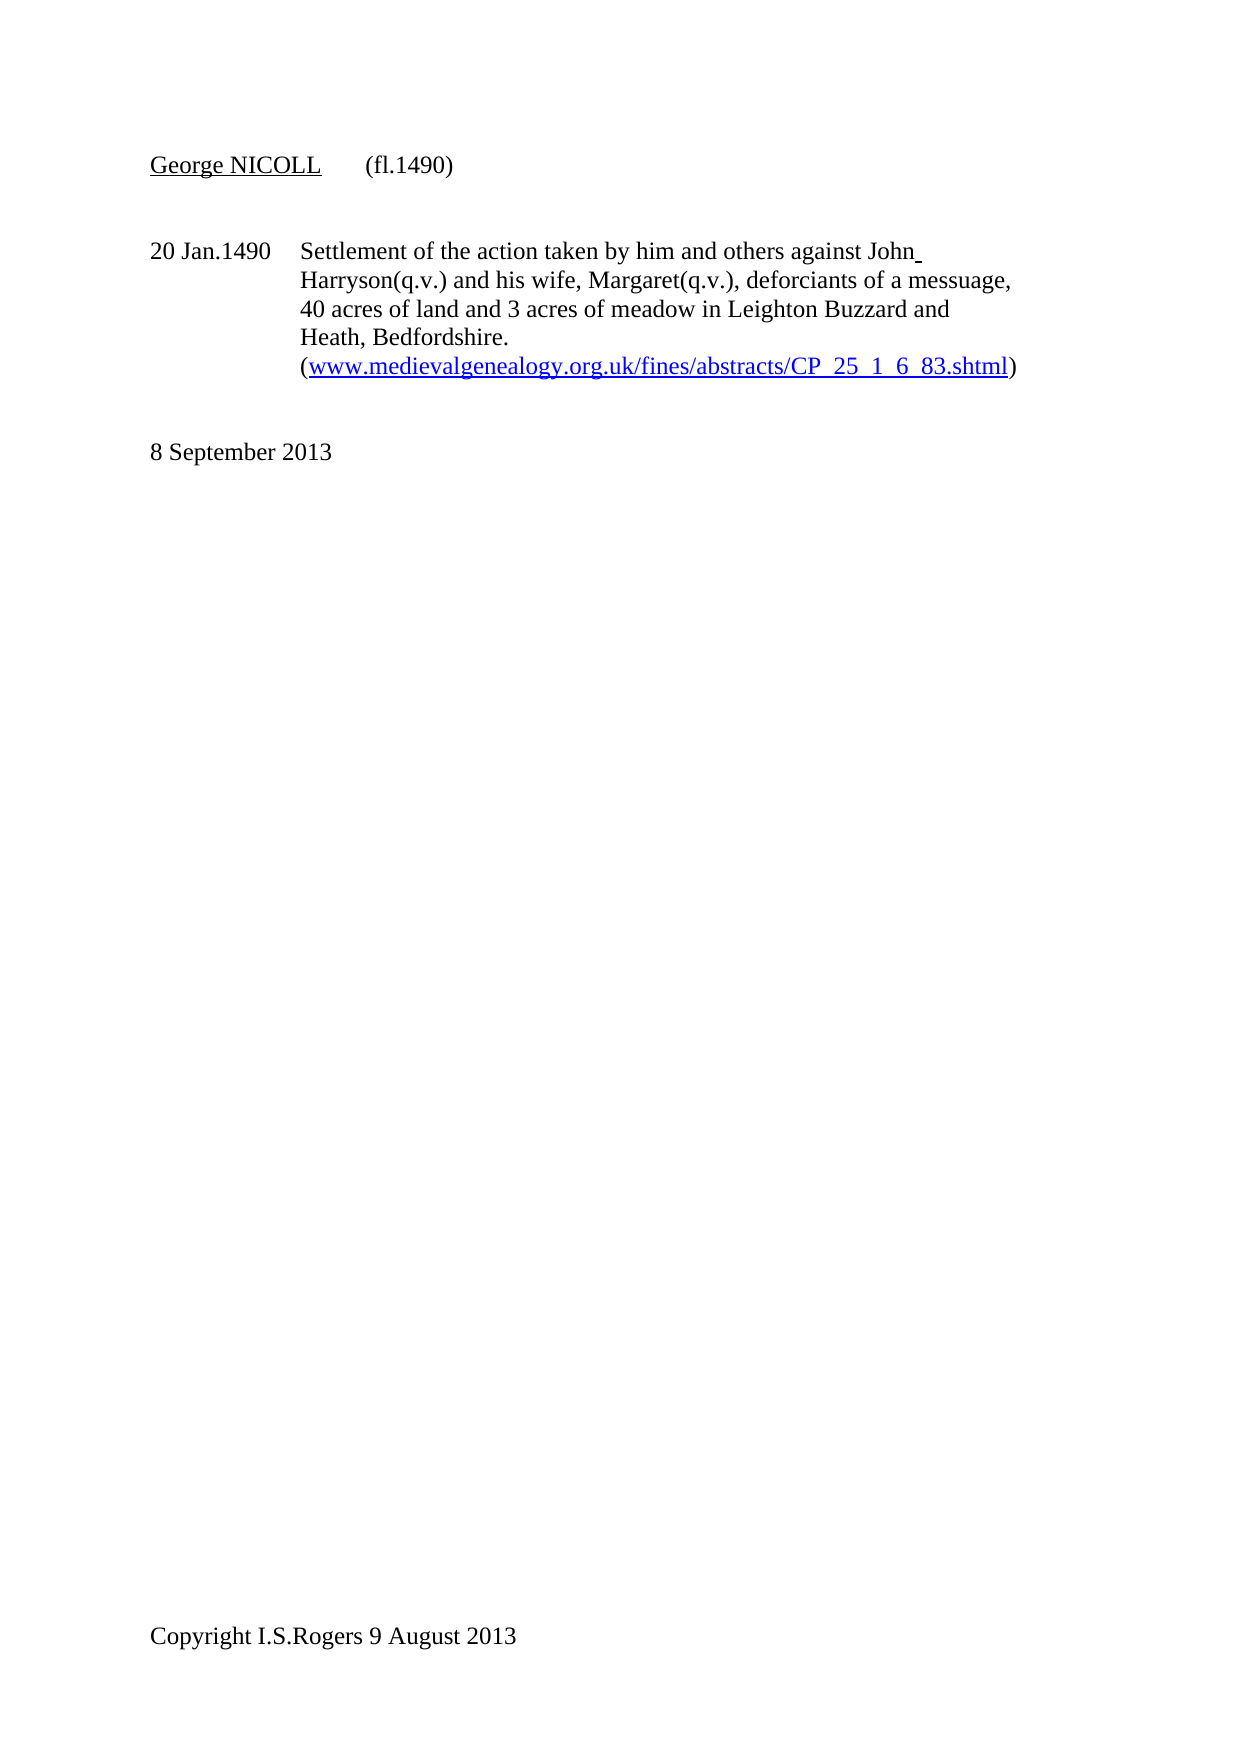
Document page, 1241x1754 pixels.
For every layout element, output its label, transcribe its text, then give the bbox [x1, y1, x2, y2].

text Heath, Bedfordshire. [150, 322, 1090, 351]
text (www.medievalgenealogy.org.uk/fines/abstracts/CP_25_1_6_83.shtml) [150, 351, 1090, 380]
text 20 Jan.1490 Settlement of the action taken by him and others against John [150, 236, 1090, 265]
text Harryson(q.v.) and his wife, Margaret(q.v.), deforciants of a messuage, [150, 265, 1090, 294]
text George NICOLL (fl.1490) [150, 150, 1090, 179]
text 40 acres of land and 3 acres of meadow in Leighton Buzzard and [150, 294, 1090, 322]
text 8 September 2013 [150, 437, 1090, 466]
